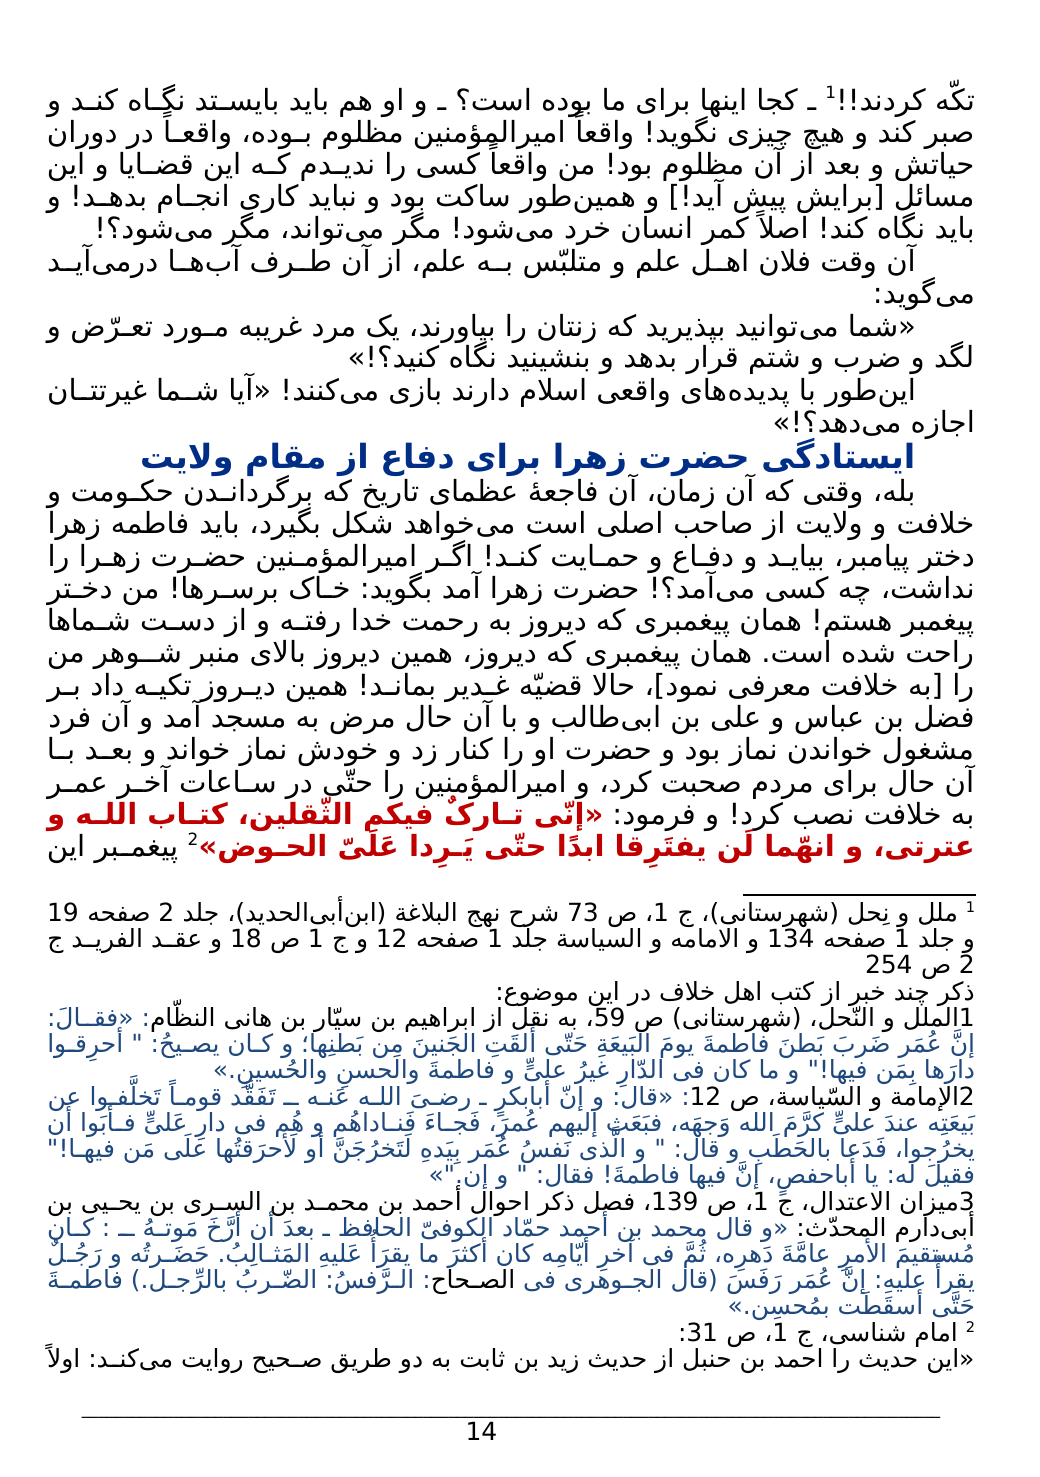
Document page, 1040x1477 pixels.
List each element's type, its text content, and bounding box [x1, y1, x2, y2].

text آن وقت فلان اهل علم و متلبّس به علم، از آن طرف آب‌ها درمی‌آید می‌گوید: [47, 246, 975, 310]
text بله، وقتی که آن زمان، آن فاجعۀ عظمای تاریخ که برگرداندن حکومت و خلافت و ولایت از صاحب اصلی است می‌خواهد شکل بگیرد، باید فاطمه زهرا دختر پیامبر، بیاید و دفاع و حمایت کند! اگر امیرالمؤمنین حضرت زهرا را نداشت، چه کسی می‌آمد؟! حضرت زهرا آمد بگوید: خاک برسرها! من دختر پیغمبر هستم! همان پیغمبری که دیروز به رحمت خدا رفته و از دست شماها راحت شده است. همان پیغمبری که دیروز، همین دیروز بالای منبر شوهر من را [به خلافت معرفی نمود]، حالا قضیّه غدیر بماند! همین دیروز تکیه داد بر فضل بن عباس و علی بن ابی‌طالب و با آن حال مرض به مسجد آمد و آن فرد مشغول خواندن نماز بود و حضرت او را کنار زد و خودش نماز خواند و بعد با آن حال برای مردم صحبت کرد، و امیرالمؤمنین را حتّی در ساعات آخر عمر به خلافت نصب کرد! و فرمود: «إنّی تارکٌ فیکم الثّقلین، کتاب الله و عترتی، و انهّما لَن یفتَرِقا ابدًا حتّی یَرِدا عَلَیّ الحوض» پیغمبر این حرف را چند ساعت قبل از رحلت یا بهتر بگوییم قبل از شهادت فرمود، و همه هم فهمیدند که منظور پیغمبر از این « إنّی تارکٌ فیکم الثّقلین» که بود؟! حتّی چوب‌ها و آجرها هم فهمیدند! همه فهمیدند. [47, 476, 975, 863]
text این‌طور با پدیده‌های واقعی اسلام دارند بازی می‌کنند! «آیا شما غیرتتان اجازه می‌دهد؟!» [47, 375, 975, 439]
subtitle ایستادگی حضرت زهرا برای دفاع از مقام ولایت [106, 439, 916, 476]
text «شما می‌توانید بپذیرید که زنتان را بیاورند، یک مرد غریبه مورد تعرّض و لگد و ضرب و شتم قرار بدهد و بنشینید نگاه کنید؟!» [47, 310, 975, 375]
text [47, 84, 975, 246]
